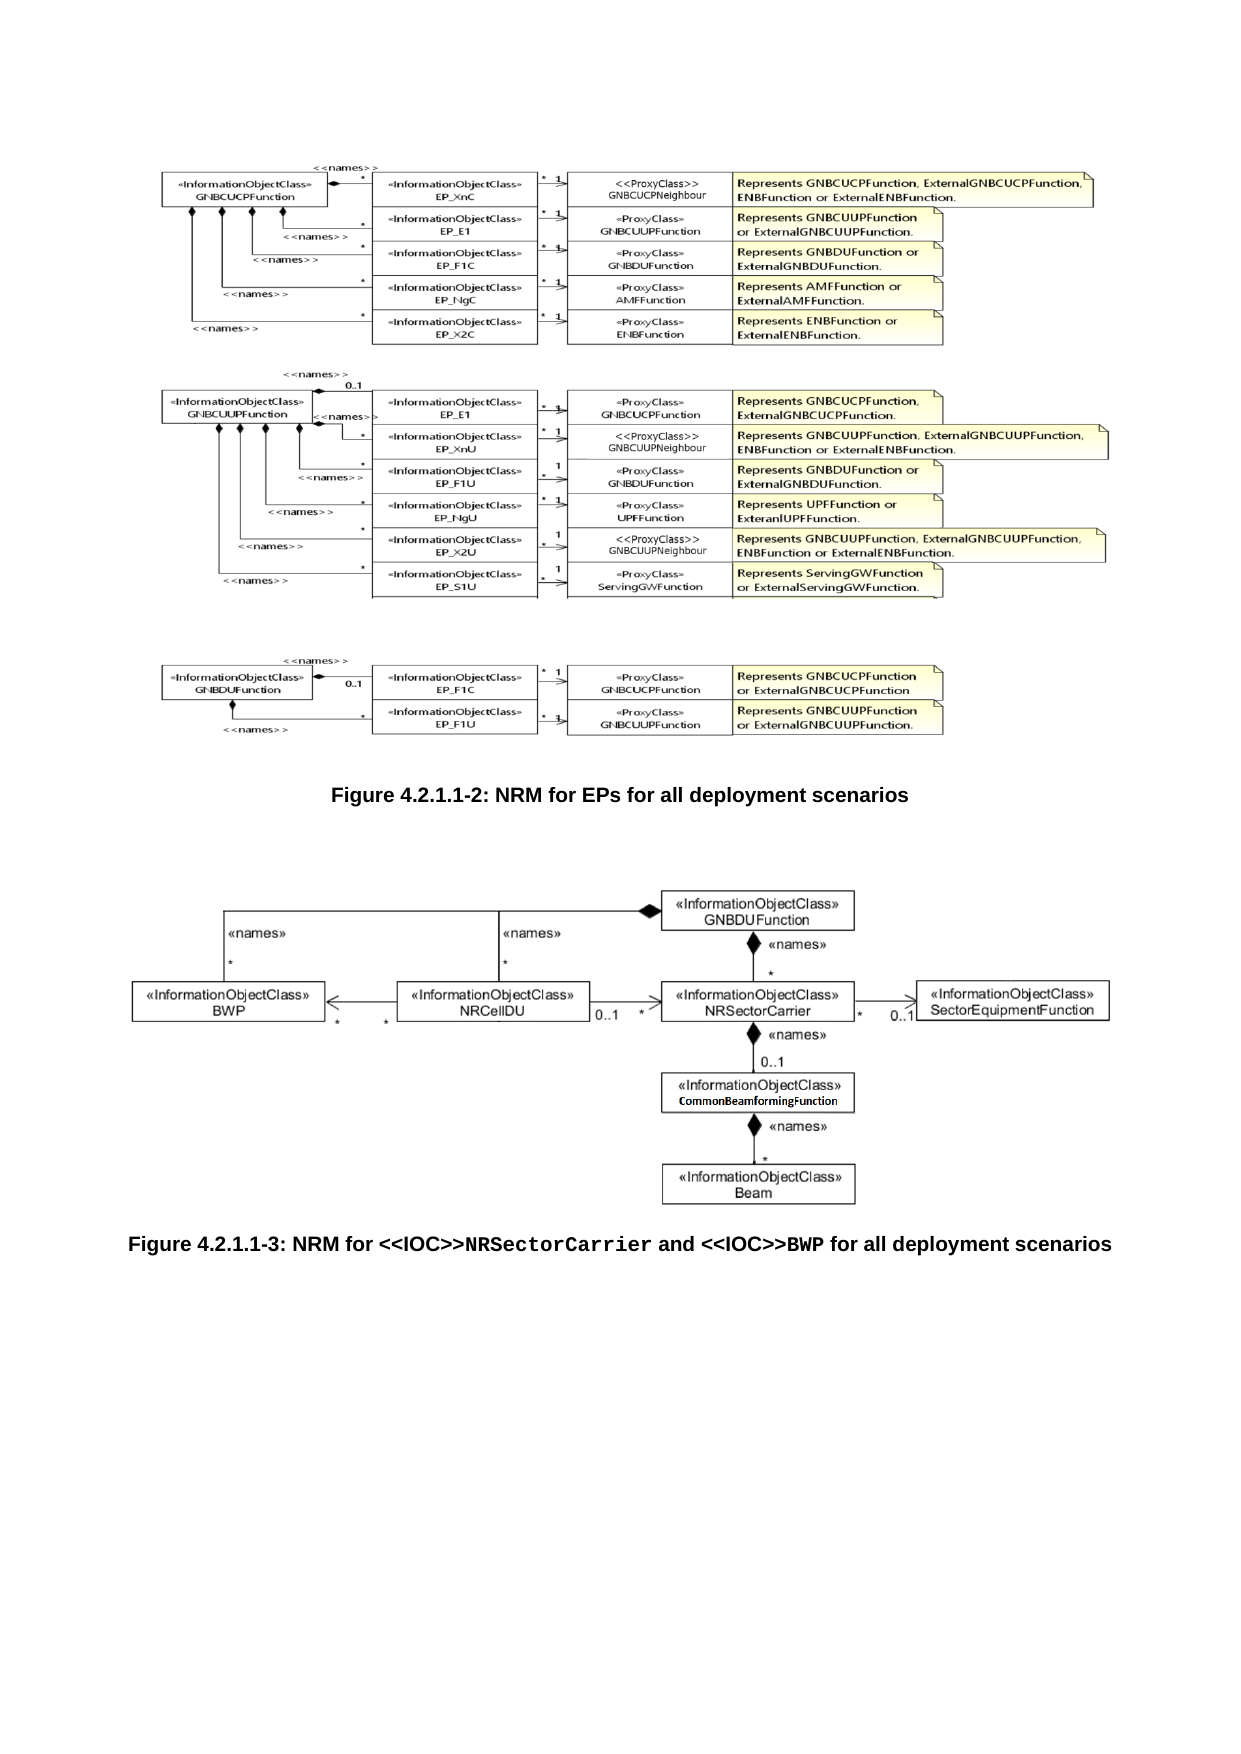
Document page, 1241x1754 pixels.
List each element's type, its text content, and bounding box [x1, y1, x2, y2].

picture [119, 875, 1121, 1213]
text Figure 4.2.1.1-3: NRM for <<IOC>>NRSectorCarrier and <<IOC>>BWP for all deployment scenarios [118, 1232, 1122, 1258]
picture [118, 147, 1122, 765]
text Figure 4.2.1.1-2: NRM for EPs for all deployment scenarios [118, 783, 1122, 807]
